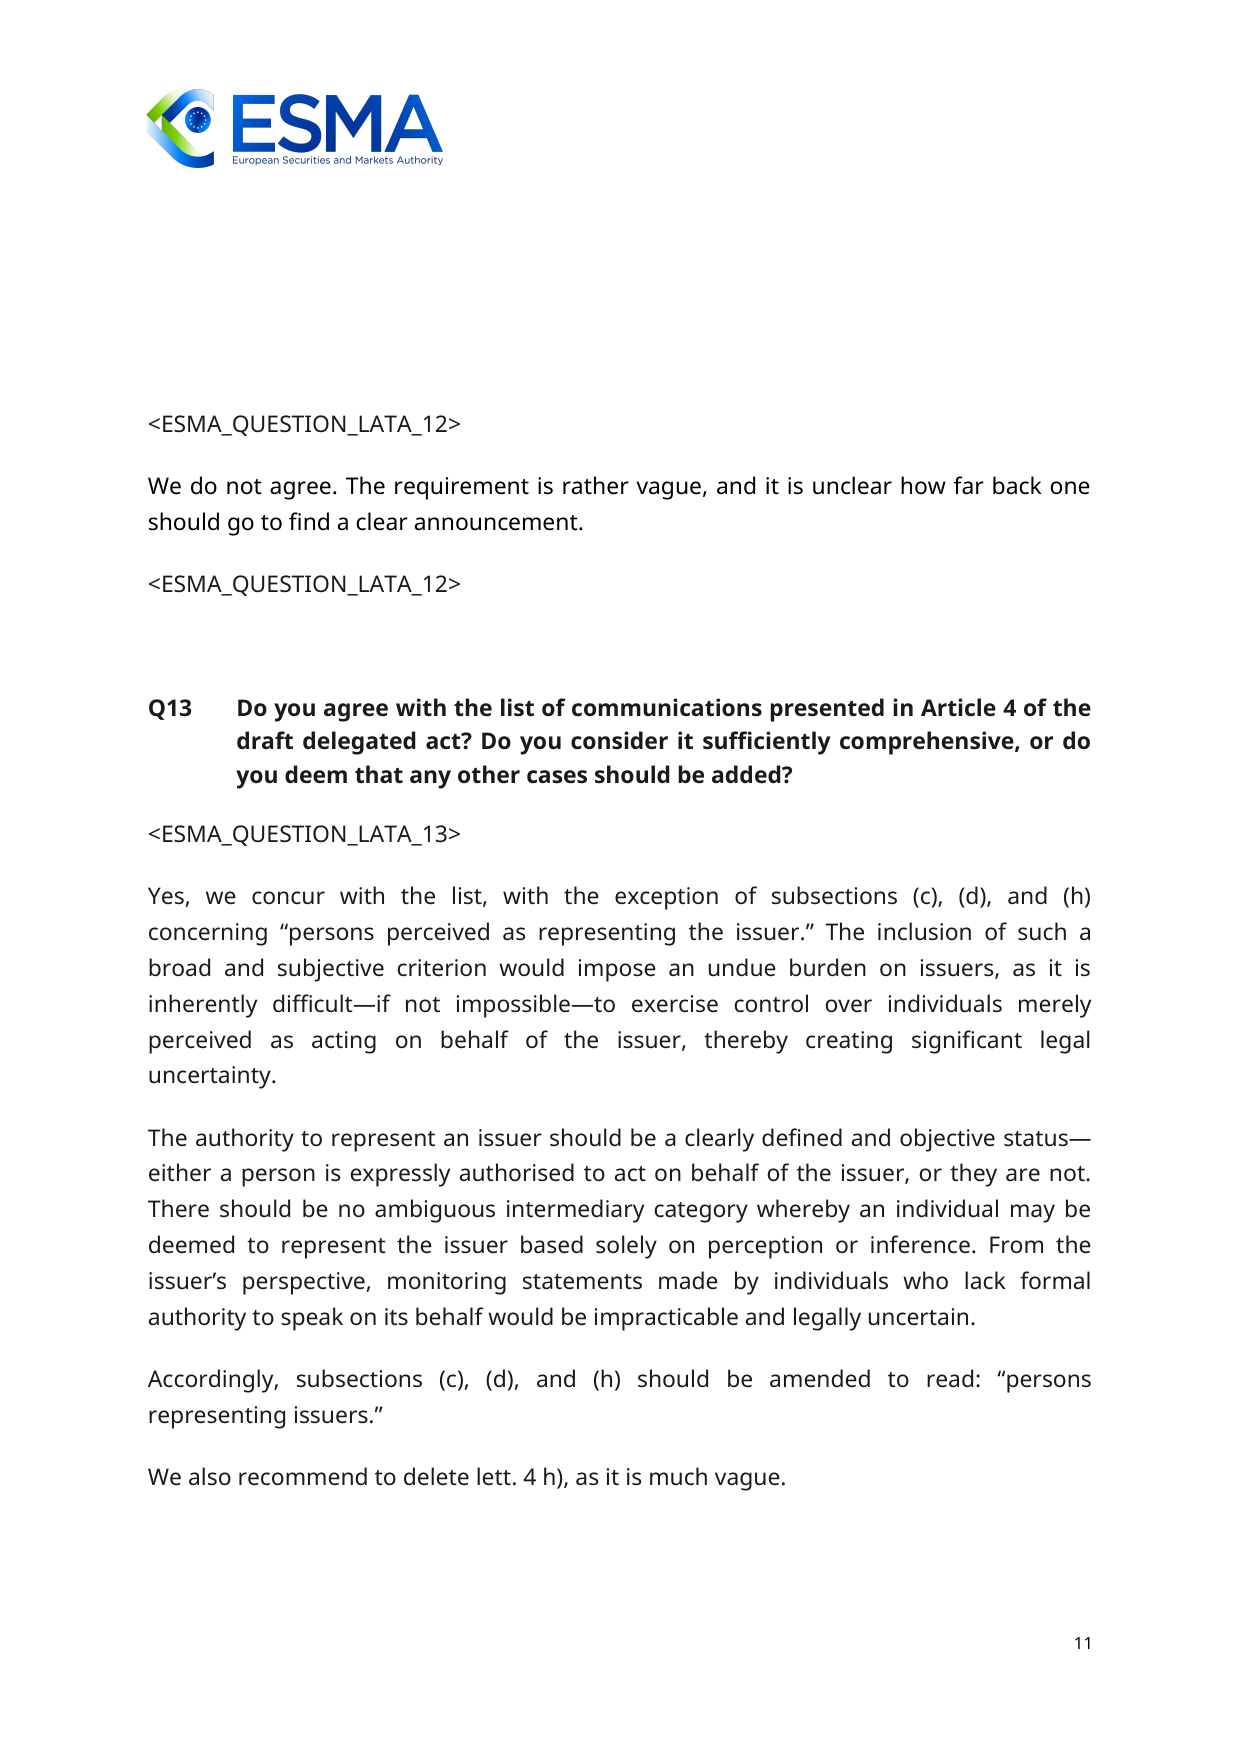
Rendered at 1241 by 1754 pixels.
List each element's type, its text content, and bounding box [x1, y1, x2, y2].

text <ESMA_QUESTION_LATA_12> [148, 568, 1093, 599]
text <ESMA_QUESTION_LATA_12> [148, 408, 1093, 439]
picture [146, 89, 443, 168]
text <ESMA_QUESTION_LATA_13> [148, 818, 1093, 849]
list Do you agree with the list of communications presented in Article 4 of the draft delegated act? Do you consider it sufficiently comprehensive, or do you deem that any other cases should be added? [148, 692, 1093, 790]
text Yes, we concur with the list, with the exception of subsections (c), (d), and (h) concerning “persons perceived as representing the issuer.” The inclusion of such a broad and subjective criterion would impose an undue burden on issuers, as it is inherently difficult—if not impossible—to exercise control over individuals merely perceived as acting on behalf of the issuer, thereby creating significant legal uncertainty. [148, 880, 1093, 1091]
text Accordingly, subsections (c), (d), and (h) should be amended to read: “persons representing issuers.” [148, 1363, 1093, 1430]
text We do not agree. The requirement is rather vague, and it is unclear how far back one should go to find a clear announcement. [148, 470, 1093, 537]
text The authority to represent an issuer should be a clearly defined and objective status—either a person is expressly authorised to act on behalf of the issuer, or they are not. There should be no ambiguous intermediary category whereby an individual may be deemed to represent the issuer based solely on perception or inference. From the issuer’s perspective, monitoring statements made by individuals who lack formal authority to speak on its behalf would be impracticable and legally uncertain. [148, 1121, 1093, 1332]
text We also recommend to delete lett. 4 h), as it is much vague. [148, 1461, 1093, 1492]
